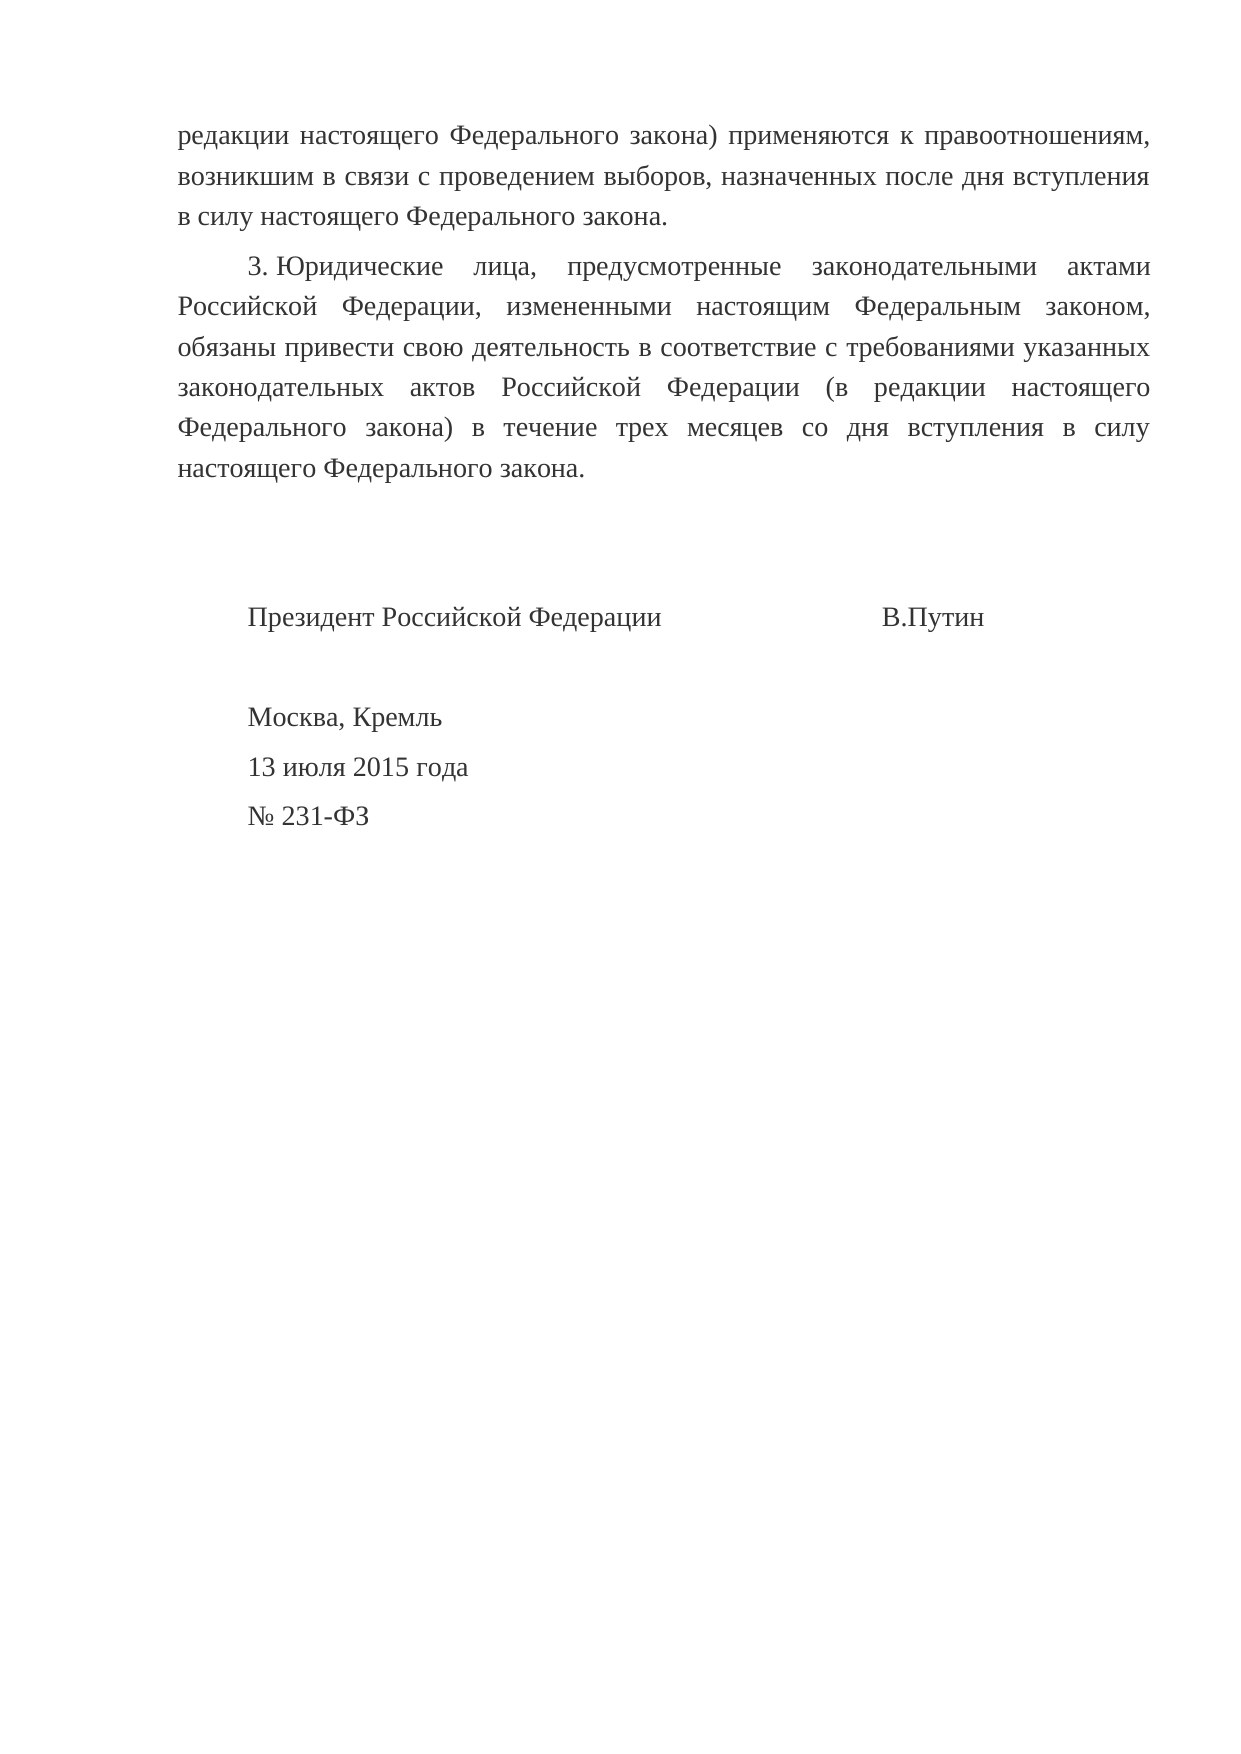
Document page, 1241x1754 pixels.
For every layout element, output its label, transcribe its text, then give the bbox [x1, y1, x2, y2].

text Москва, Кремль [177, 700, 1152, 732]
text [177, 118, 1152, 231]
text 3. Юридические лица, предусмотренные законодательными актами Российской Федерации, измененными настоящим Федеральным законом, обязаны привести свою деятельность в соответствие с требованиями указанных законодательных актов Российской Федерации (в редакции настоящего Федерального закона) в течение трех месяцев со дня вступления в силу настоящего Федерального закона. [177, 249, 1152, 483]
text 13 июля 2015 года [177, 749, 1152, 782]
text Президент Российской Федерации В.Путин [177, 600, 1152, 633]
text № 231-ФЗ [177, 799, 1152, 832]
